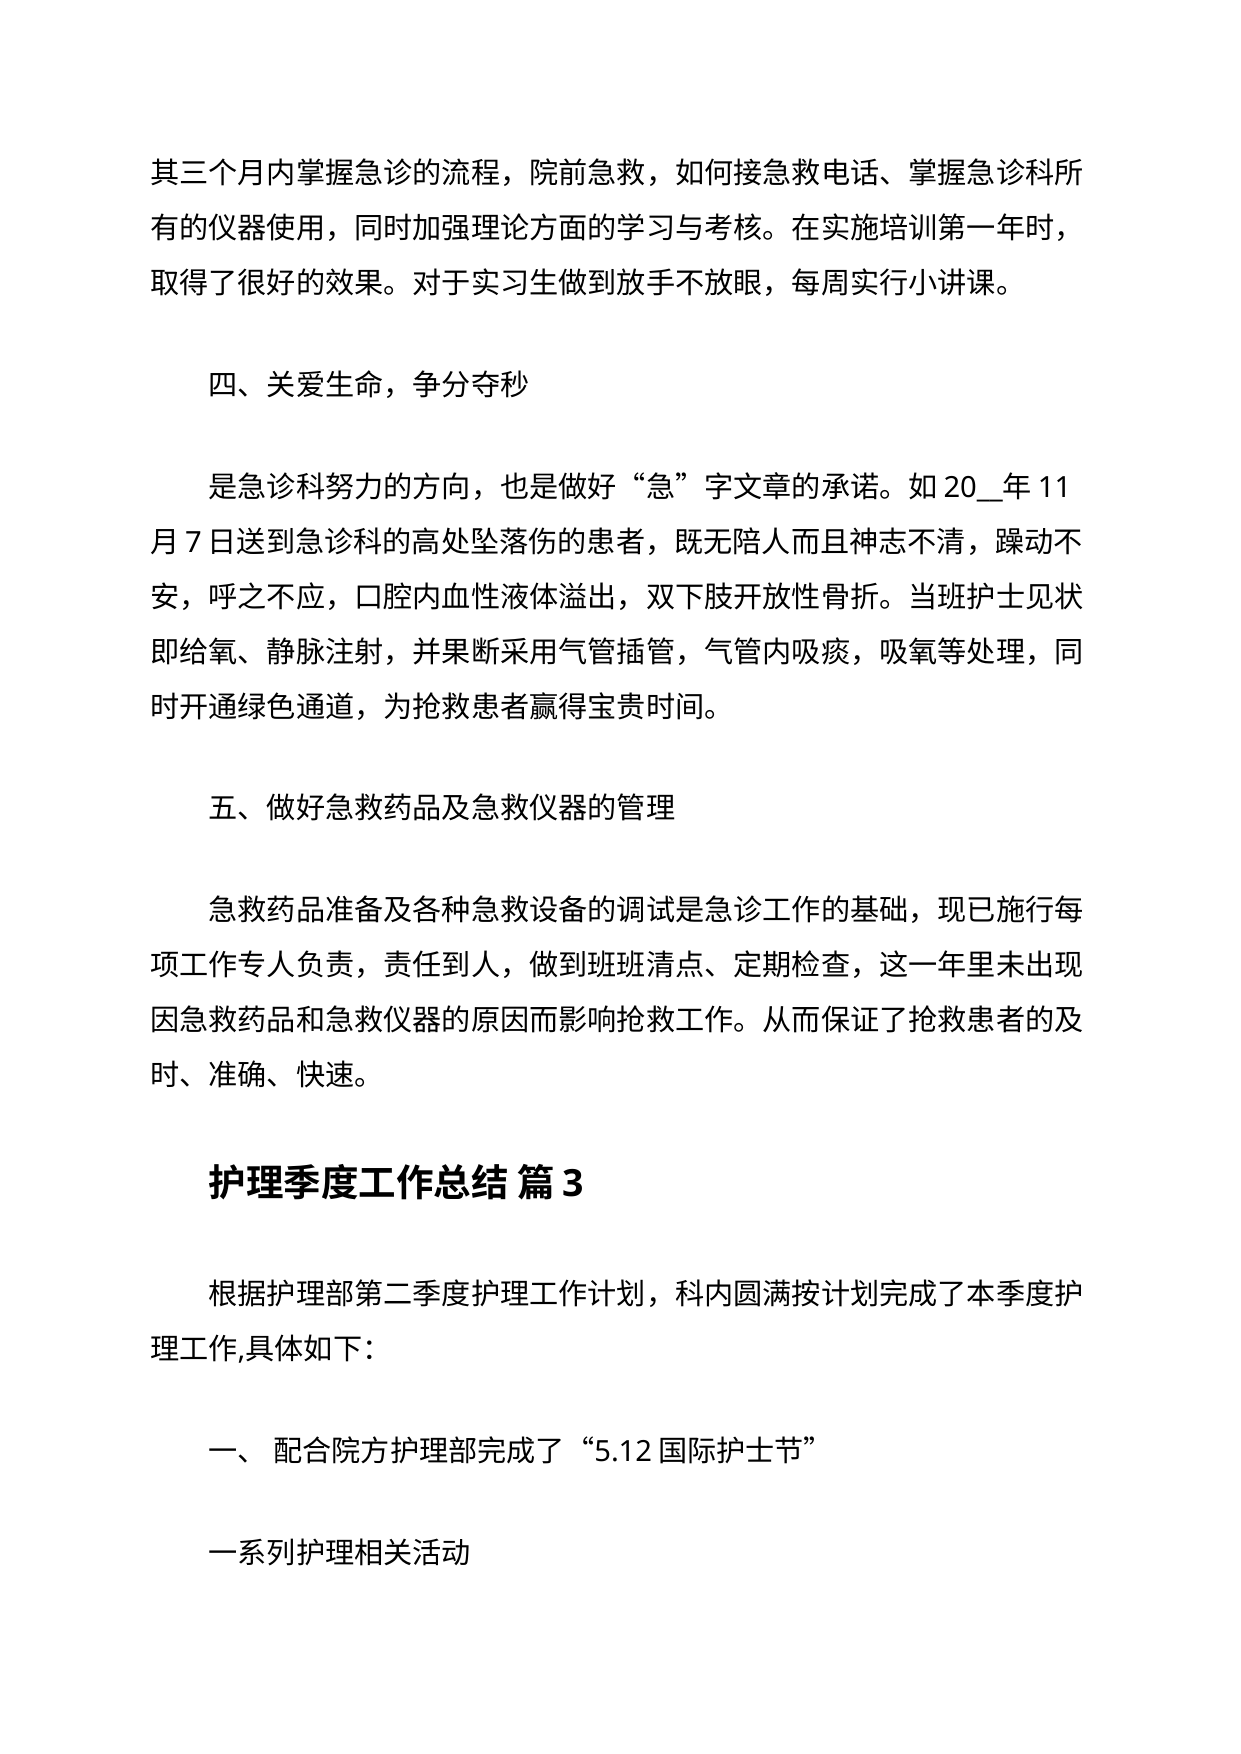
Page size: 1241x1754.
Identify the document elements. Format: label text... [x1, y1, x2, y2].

text 是急诊科努力的方向，也是做好“急”字文章的承诺。如20__年11月7日送到急诊科的高处坠落伤的患者，既无陪人而且神志不清，躁动不安，呼之不应，口腔内血性液体溢出，双下肢开放性骨折。当班护士见状即给氧、静脉注射，并果断采用气管插管，气管内吸痰，吸氧等处理，同时开通绿色通道，为抢救患者赢得宝贵时间。 [150, 463, 1090, 725]
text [150, 150, 1090, 302]
text 一系列护理相关活动 [150, 1529, 1090, 1572]
text 一、 配合院方护理部完成了“5.12国际护士节” [150, 1428, 1090, 1470]
text 五、做好急救药品及急救仪器的管理 [150, 785, 1090, 827]
text 根据护理部第二季度护理工作计划，科内圆满按计划完成了本季度护理工作,具体如下： [150, 1271, 1090, 1368]
text 四、关爱生命，争分夺秒 [150, 362, 1090, 404]
text 护理季度工作总结 篇3 [150, 1153, 1090, 1208]
text 急救药品准备及各种急救设备的调试是急诊工作的基础，现已施行每项工作专人负责，责任到人，做到班班清点、定期检查，这一年里未出现因急救药品和急救仪器的原因而影响抢救工作。从而保证了抢救患者的及时、准确、快速。 [150, 887, 1090, 1094]
